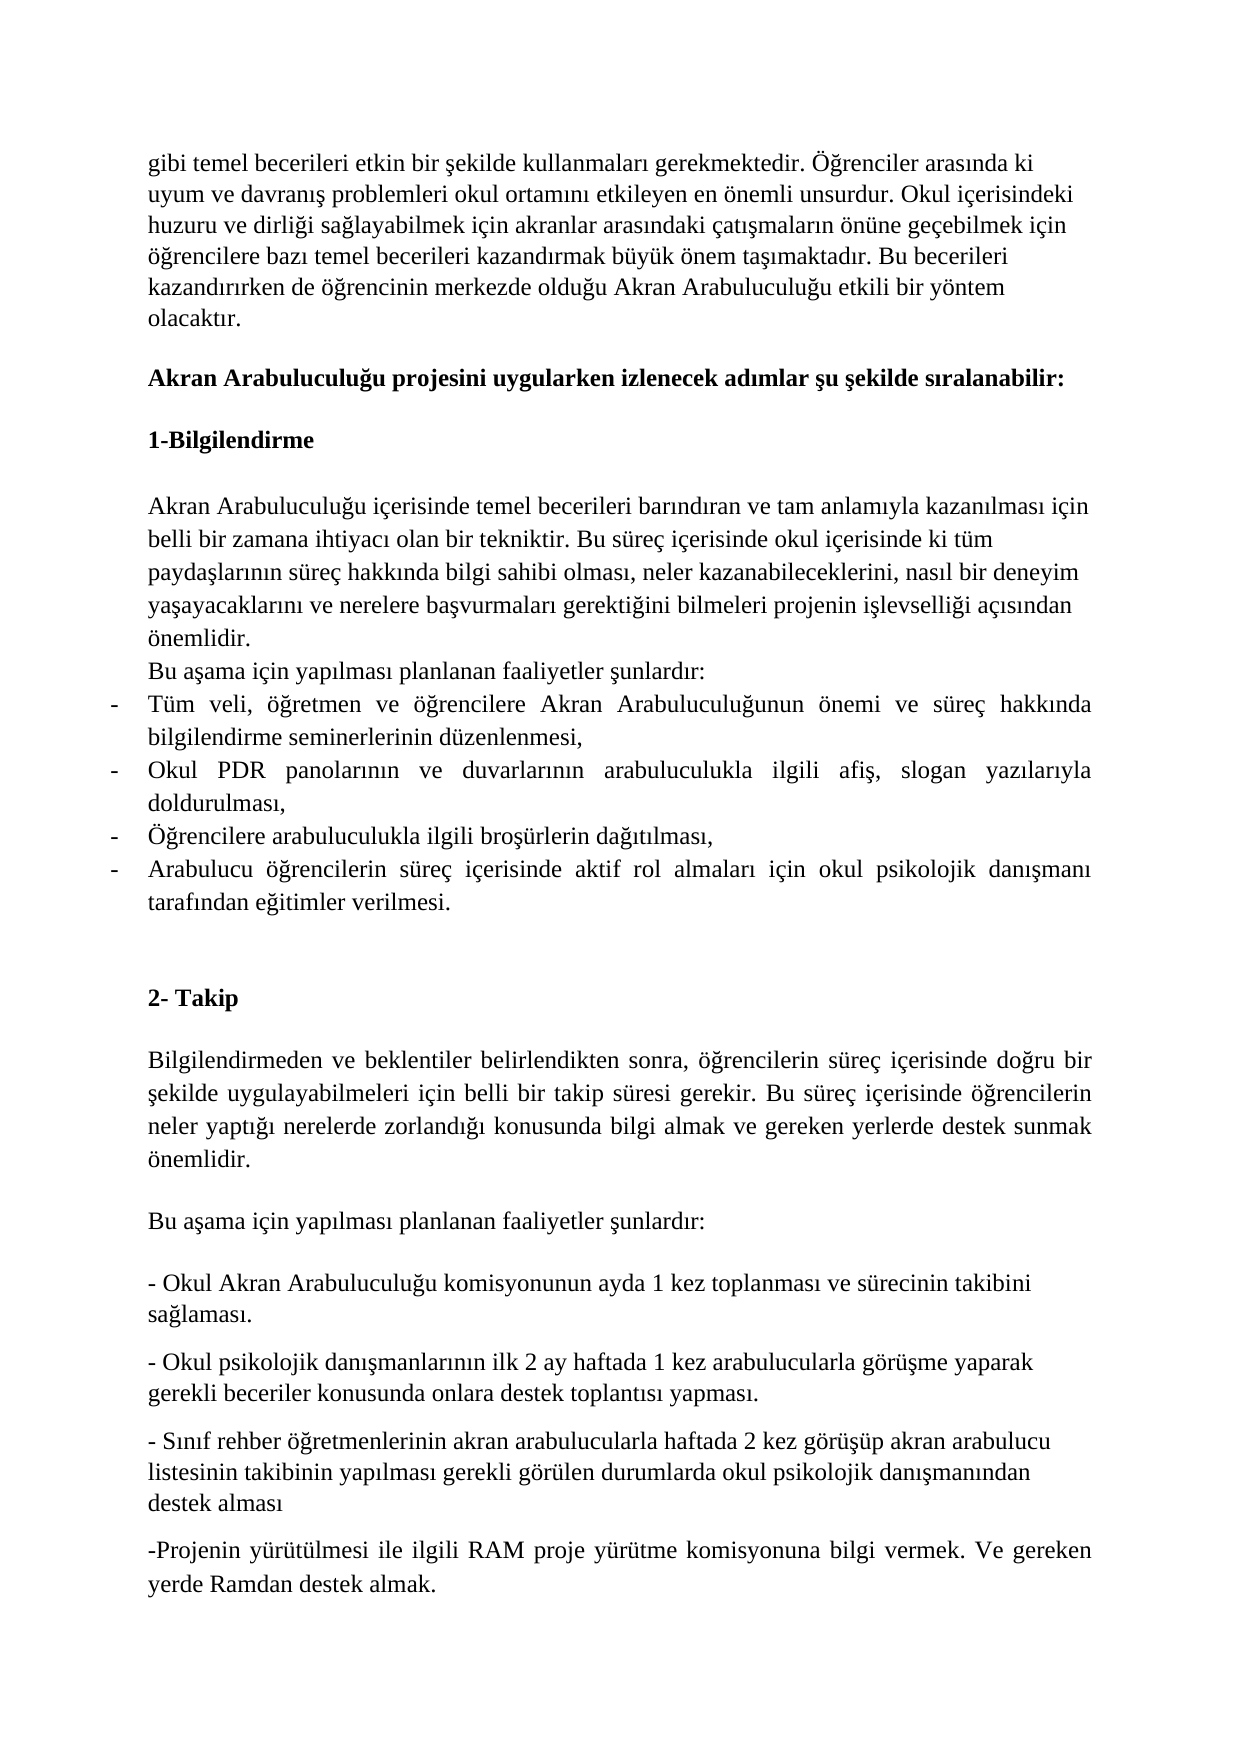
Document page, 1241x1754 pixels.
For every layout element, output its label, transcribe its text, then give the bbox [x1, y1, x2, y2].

list 1-Bilgilendirme [148, 425, 1093, 454]
text Bilgilendirmeden ve beklentiler belirlendikten sonra, öğrencilerin süreç içerisinde doğru bir şekilde uygulayabilmeleri için belli bir takip süresi gerekir. Bu süreç içerisinde öğrencilerin neler yaptığı nerelerde zorlandığı konusunda bilgi almak ve gereken yerlerde destek sunmak önemlidir. [148, 1045, 1093, 1173]
text -Projenin yürütülmesi ile ilgili RAM proje yürütme komisyonuna bilgi vermek. Ve gereken yerde Ramdan destek almak. [148, 1536, 1093, 1597]
list Arabulucu öğrencilerin süreç içerisinde aktif rol almaları için okul psikolojik danışmanı tarafından eğitimler verilmesi. [110, 854, 1093, 916]
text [148, 148, 1093, 332]
text - Sınıf rehber öğretmenlerinin akran arabulucularla haftada 2 kez görüşüp akran arabulucu listesinin takibinin yapılması gerekli görülen durumlarda okul psikolojik danışmanından destek alması [148, 1426, 1093, 1517]
text - Okul Akran Arabuluculuğu komisyonunun ayda 1 kez toplanması ve sürecinin takibini sağlaması. [148, 1268, 1093, 1328]
list Tüm veli, öğretmen ve öğrencilere Akran Arabuluculuğunun önemi ve süreç hakkında bilgilendirme seminerlerinin düzenlenmesi, [110, 689, 1093, 751]
text - Okul psikolojik danışmanlarının ilk 2 ay haftada 1 kez arabulucularla görüşme yaparak gerekli beceriler konusunda onlara destek toplantısı yapması. [148, 1347, 1093, 1407]
list Okul PDR panolarının ve duvarlarının arabuluculukla ilgili afiş, slogan yazılarıyla doldurulması, [110, 755, 1093, 817]
text 2- Takip [148, 983, 1093, 1011]
list Bu aşama için yapılması planlanan faaliyetler şunlardır: [148, 656, 1093, 685]
list Akran Arabuluculuğu içerisinde temel becerileri barındıran ve tam anlamıyla kazanılması için belli bir zamana ihtiyacı olan bir tekniktir. Bu süreç içerisinde okul içerisinde ki tüm paydaşlarının süreç hakkında bilgi sahibi olması, neler kazanabileceklerini, nasıl bir deneyim yaşayacaklarını ve nerelere başvurmaları gerektiğini bilmeleri projenin işlevselliği açısından önemlidir. [148, 491, 1093, 652]
list Öğrencilere arabuluculukla ilgili broşürlerin dağıtılması, [110, 821, 1093, 850]
text Bu aşama için yapılması planlanan faaliyetler şunlardır: [148, 1206, 1093, 1235]
text Akran Arabuluculuğu projesini uygularken izlenecek adımlar şu şekilde sıralanabilir: [148, 363, 1093, 392]
